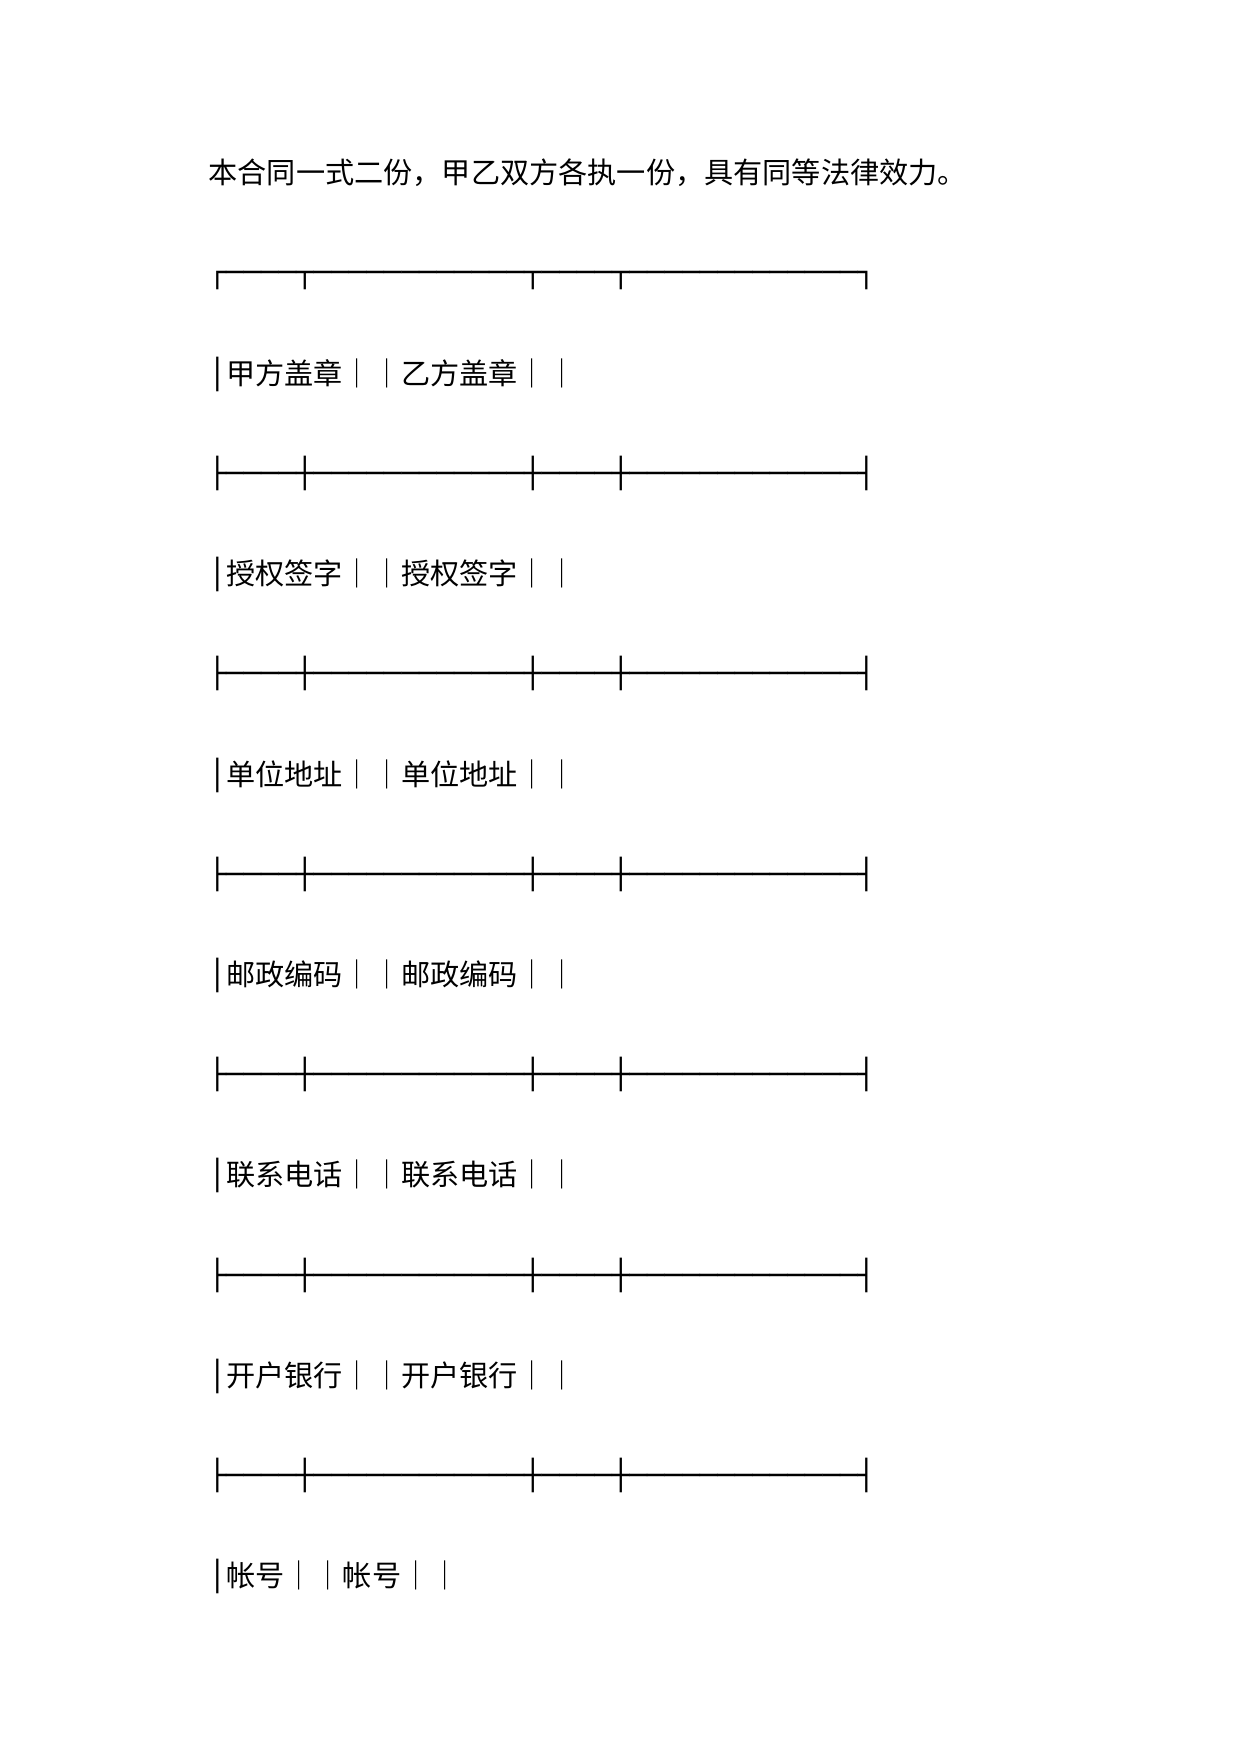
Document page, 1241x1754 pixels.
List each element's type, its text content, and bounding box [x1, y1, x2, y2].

text ├────┼────────────┼────┼─────────────┤ [150, 452, 1090, 492]
text │单位地址││单位地址││ [150, 751, 1090, 793]
text │授权签字││授权签字││ [150, 551, 1090, 593]
text │开户银行││开户银行││ [150, 1352, 1090, 1395]
text ├────┼────────────┼────┼─────────────┤ [150, 653, 1090, 692]
text │甲方盖章││乙方盖章││ [150, 350, 1090, 393]
text ├────┼────────────┼────┼─────────────┤ [150, 1254, 1090, 1293]
text │联系电话││联系电话││ [150, 1152, 1090, 1194]
text 本合同一式二份，甲乙双方各执一份，具有同等法律效力。 [150, 150, 1090, 192]
text ├────┼────────────┼────┼─────────────┤ [150, 1053, 1090, 1093]
text ├────┼────────────┼────┼─────────────┤ [150, 853, 1090, 893]
text │帐号││帐号││ [150, 1553, 1090, 1595]
text ┌────┬────────────┬────┬─────────────┐ [150, 252, 1090, 291]
text │邮政编码││邮政编码││ [150, 951, 1090, 994]
text ├────┼────────────┼────┼─────────────┤ [150, 1454, 1090, 1494]
